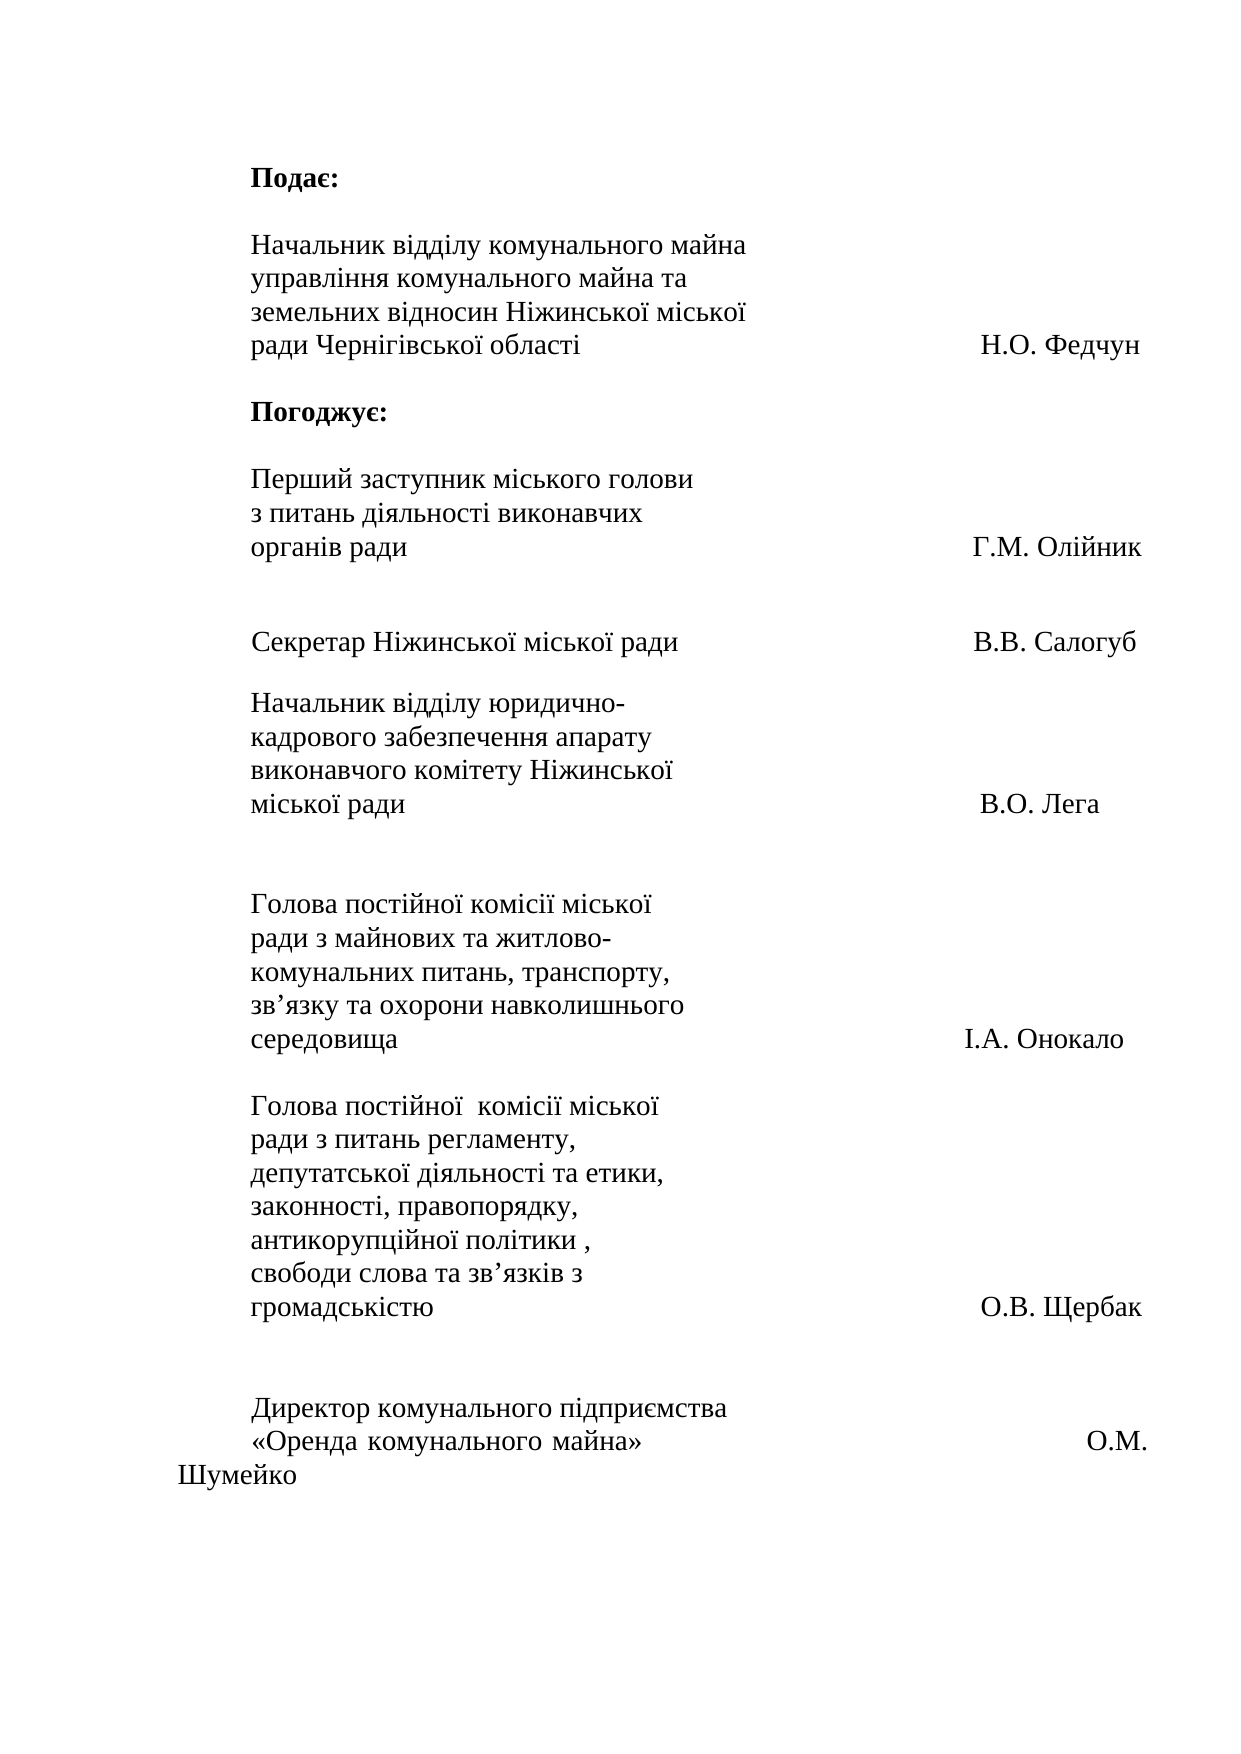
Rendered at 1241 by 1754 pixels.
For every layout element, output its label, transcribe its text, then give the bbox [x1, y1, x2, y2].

text ради Чернігівської області Н.О. Федчун [177, 327, 1152, 361]
text ради з питань регламенту, [177, 1121, 1152, 1155]
text з питань діяльності виконавчих [177, 495, 1152, 529]
text Начальник відділу юридично- [177, 685, 1152, 719]
text земельних відносин Ніжинської міської [177, 294, 1152, 327]
text депутатської діяльності та етики, [177, 1155, 1152, 1188]
text «Оренда комунального майна» О.М. Шумейко [177, 1423, 1152, 1490]
text виконавчого комітету Ніжинської [177, 752, 1152, 786]
text Начальник відділу комунального майна [177, 227, 1152, 260]
text Погоджує: [177, 394, 1152, 428]
text органів ради Г.М. Олійник [177, 529, 1152, 562]
text Голова постійної комісії міської [177, 1088, 1152, 1121]
text середовища І.А. Онокало [177, 1021, 1152, 1054]
text Перший заступник міського голови [177, 462, 1152, 495]
text Секретар Ніжинської міської ради В.В. Салогуб [177, 624, 1152, 657]
text законності, правопорядку, антикорупційної політики , [250, 1188, 1152, 1256]
text міської ради В.О. Лега [177, 786, 1152, 819]
text управління комунального майна та [177, 260, 1152, 294]
text кадрового забезпечення апарату [177, 719, 1152, 752]
text свободи слова та зв’язків з [250, 1256, 1152, 1289]
text ради з майнових та житлово- [177, 920, 1152, 954]
text комунальних питань, транспорту, [177, 954, 1152, 987]
text громадськістю О.В. Щербак [250, 1289, 1152, 1323]
text зв’язку та охорони навколишнього [177, 987, 1152, 1021]
text Подає: [177, 160, 723, 193]
text Директор комунального підприємства [177, 1390, 1152, 1423]
text Голова постійної комісії міської [177, 887, 1152, 920]
